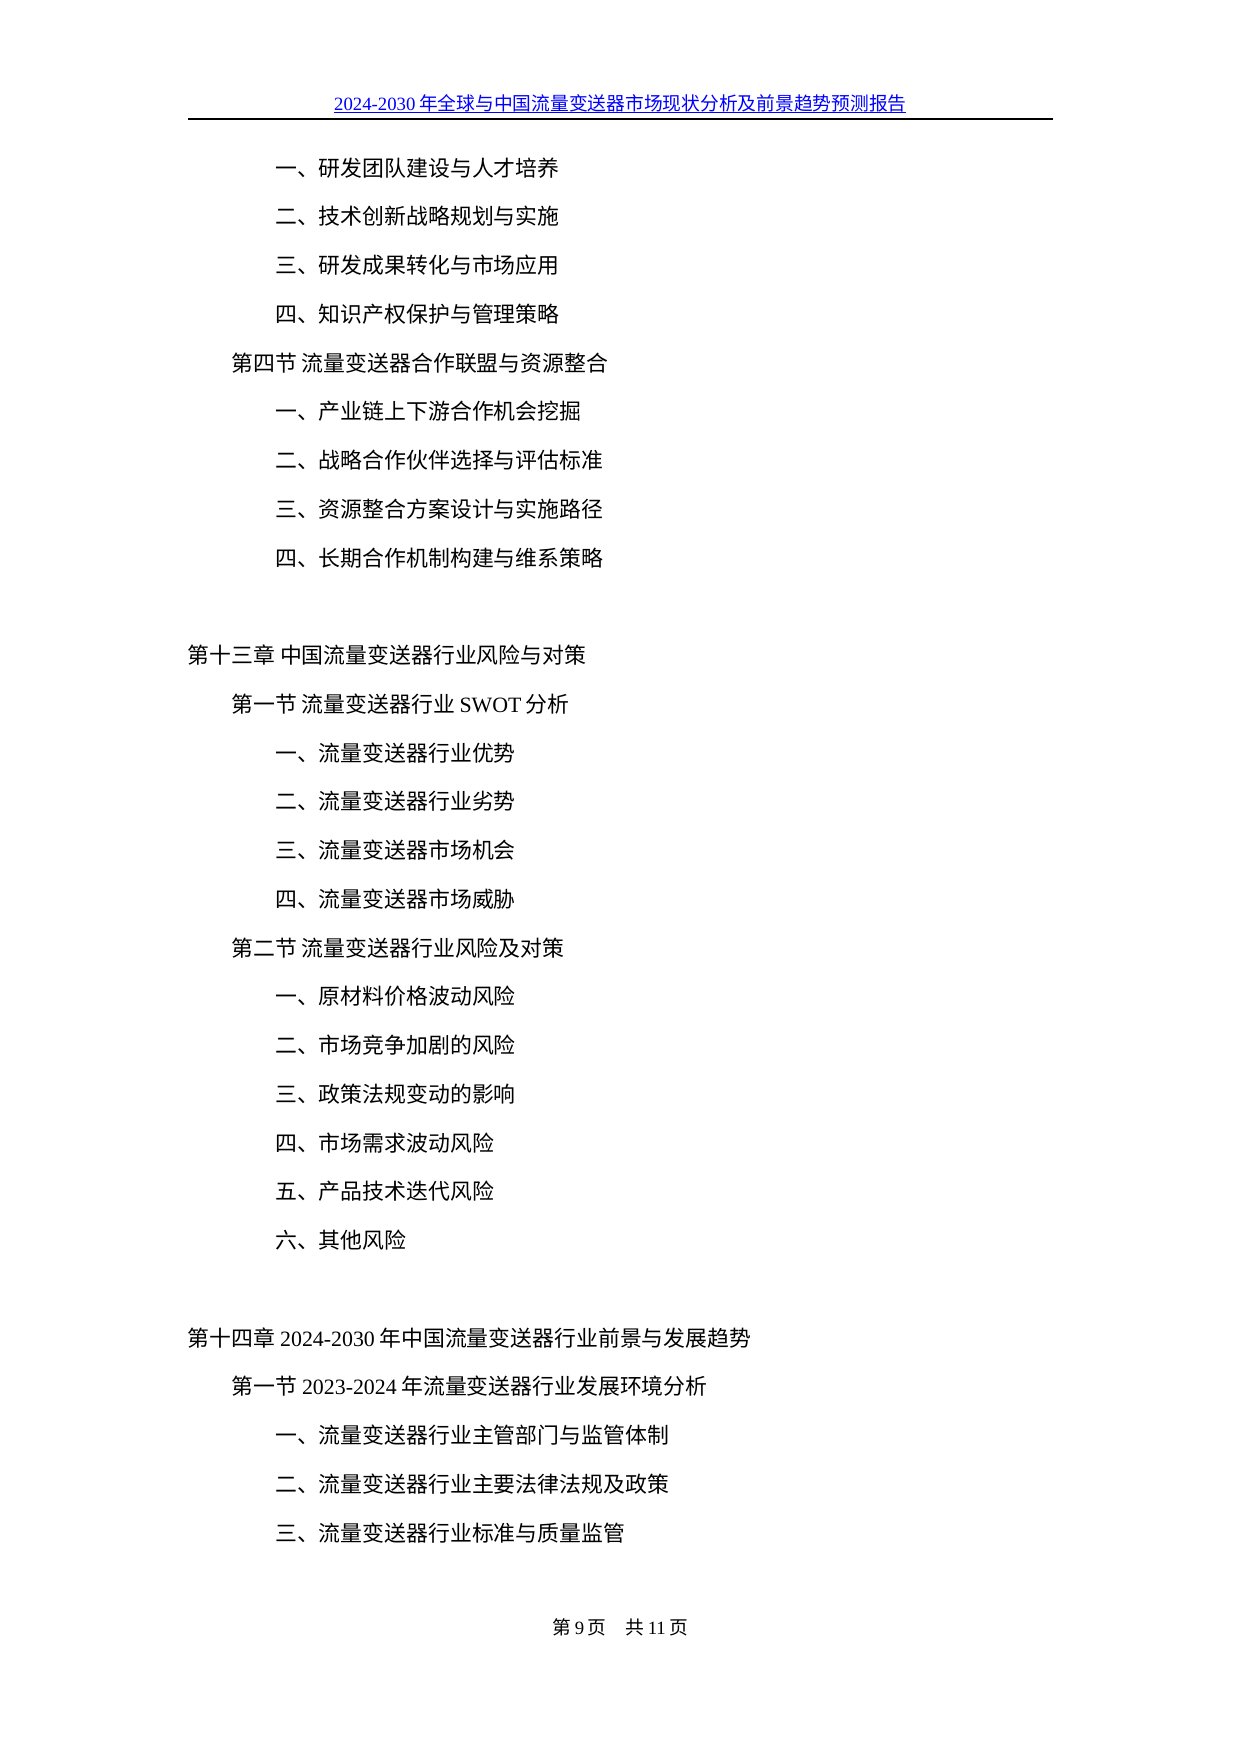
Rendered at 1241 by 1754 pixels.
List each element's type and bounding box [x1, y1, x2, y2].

text [187, 150, 1053, 1548]
